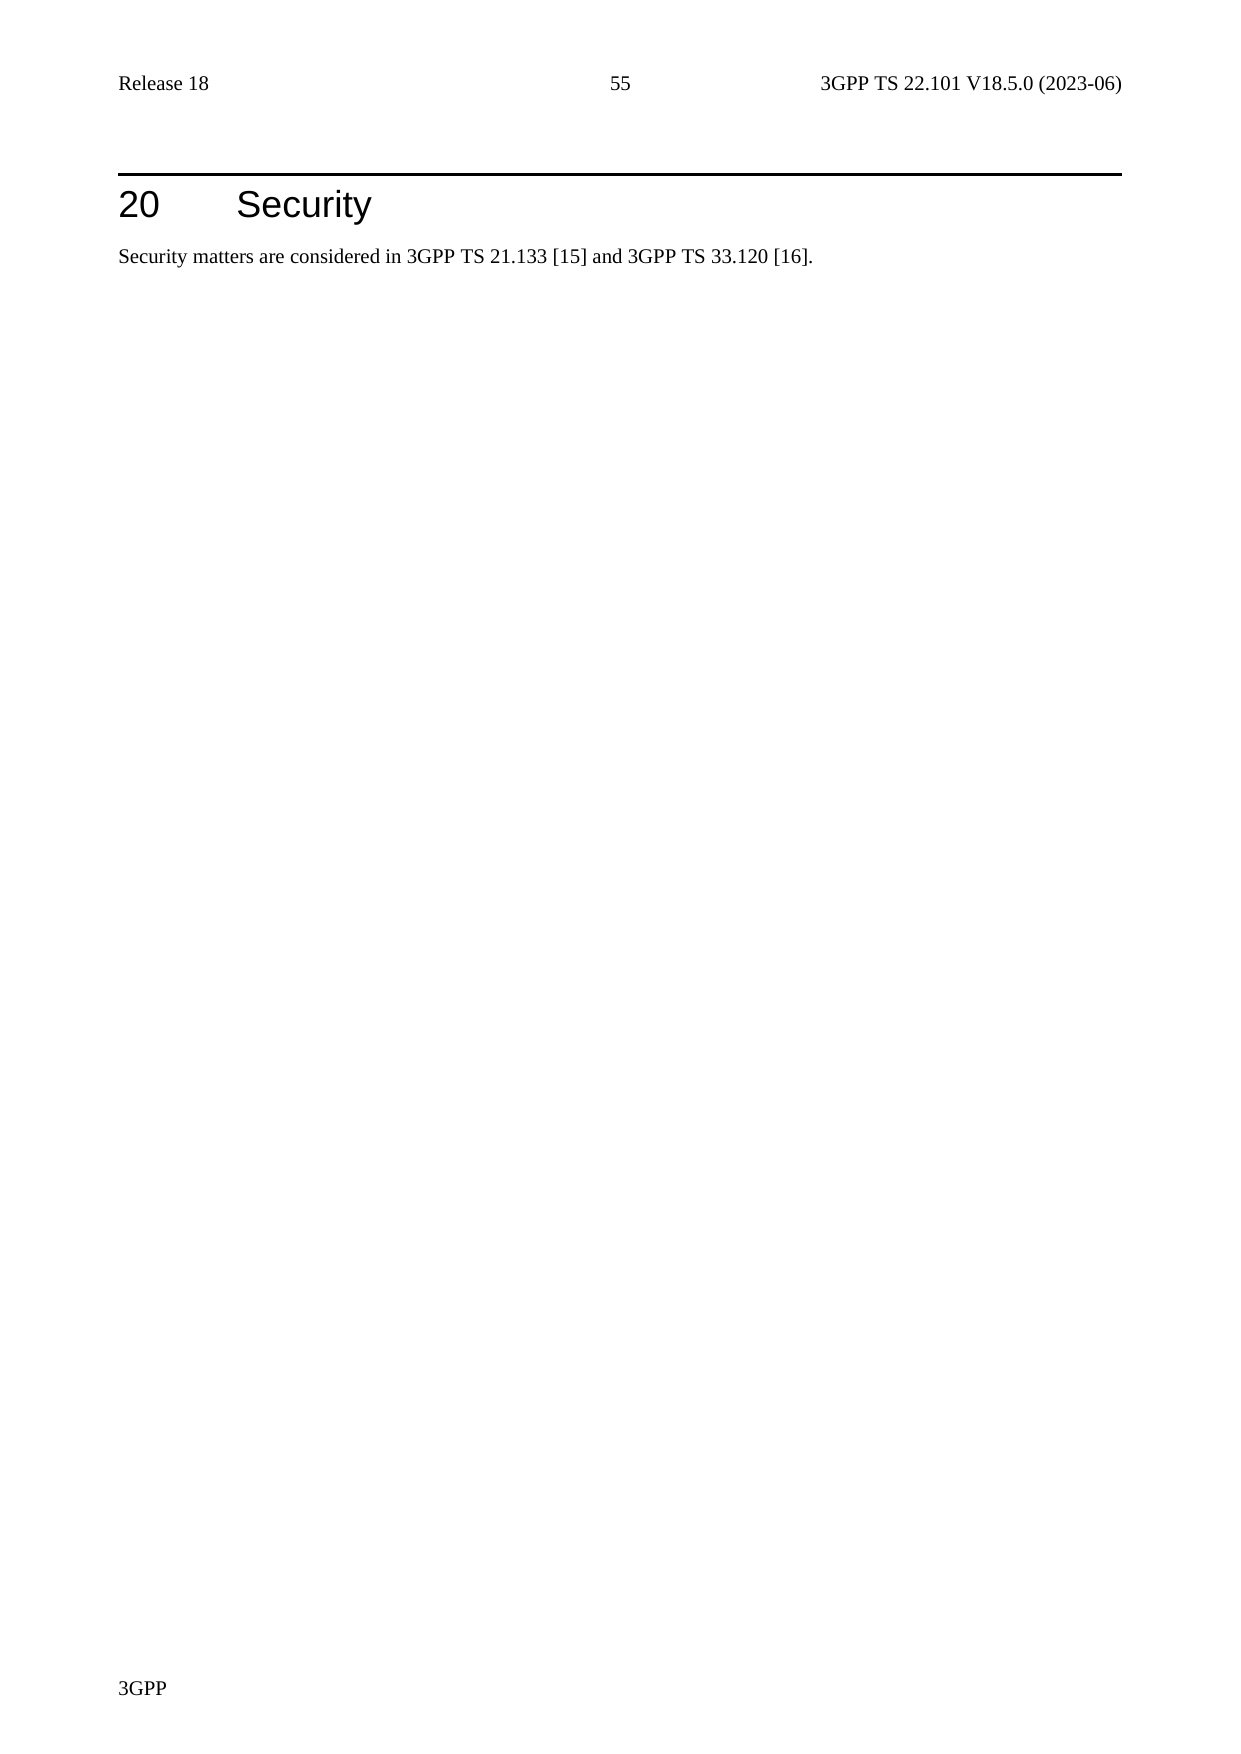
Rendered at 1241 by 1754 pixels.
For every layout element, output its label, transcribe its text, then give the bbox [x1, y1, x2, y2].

subtitle 20 Security [118, 176, 1122, 225]
text Security matters are considered in 3GPP TS 21.133 [15] and 3GPP TS 33.120 [16]. [118, 244, 1122, 268]
